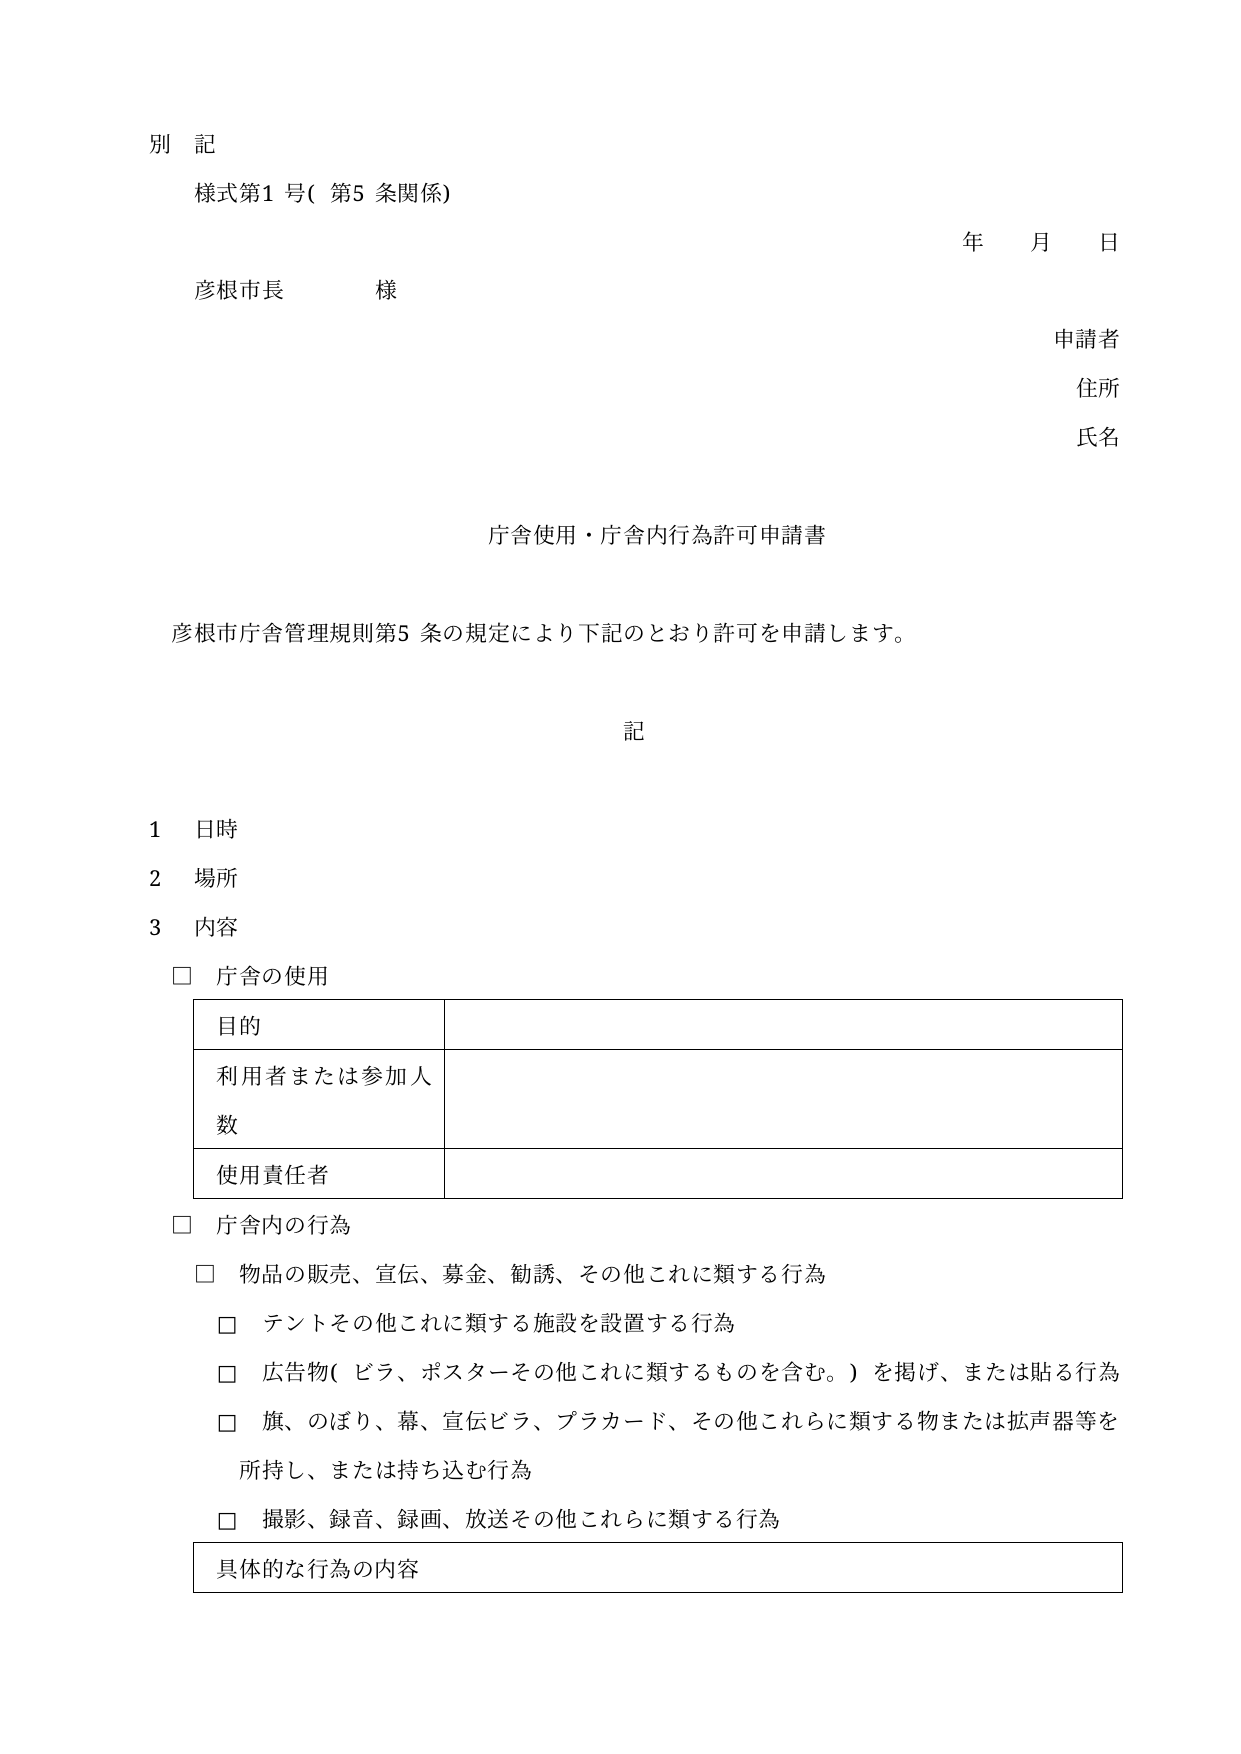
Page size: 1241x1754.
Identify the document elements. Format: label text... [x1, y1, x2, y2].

text 氏名 [149, 412, 1121, 461]
text 申請者 [149, 314, 1121, 363]
text 様式第1号(第5条関係) [149, 167, 1121, 216]
table_header [445, 1000, 1122, 1049]
text 記 [149, 706, 1121, 754]
text 庁舎使用・庁舎内行為許可申請書 [149, 510, 1121, 559]
table_cell [445, 1149, 1122, 1198]
text 別 記 [149, 118, 1121, 167]
table_cell 使用責任者 [194, 1149, 444, 1198]
text 1 日時 [149, 803, 1121, 852]
text 住所 [149, 363, 1121, 412]
text 2 場所 [149, 852, 1121, 901]
text □ テントその他これに類する施設を設置する行為 [149, 1297, 1121, 1346]
text 彦根市庁舎管理規則第5条の規定により下記のとおり許可を申請します。 [149, 608, 1121, 657]
text □ 物品の販売、宣伝、募金、勧誘、その他これに類する行為 [149, 1248, 1121, 1297]
text 彦根市長 様 [149, 265, 1121, 314]
text □ 庁舎内の行為 [149, 1199, 1121, 1248]
text □ 撮影、録音、録画、放送その他これらに類する行為 [194, 1493, 1121, 1542]
table_header 具体的な行為の内容 [194, 1543, 1122, 1592]
text 3 内容 [149, 901, 1121, 950]
table_cell [445, 1050, 1122, 1148]
text 年 月 日 [149, 216, 1121, 265]
text □ 旗、のぼり、幕、宣伝ビラ、プラカード、その他これらに類する物または拡声器等を所持し、または持ち込む行為 [194, 1395, 1121, 1493]
table_cell 利用者または参加人数 [194, 1050, 444, 1148]
table_header 目的 [194, 1000, 444, 1049]
text □ 広告物(ビラ、ポスターその他これに類するものを含む。)を掲げ、または貼る行為 [194, 1346, 1121, 1395]
text □ 庁舎の使用 [149, 950, 1121, 999]
